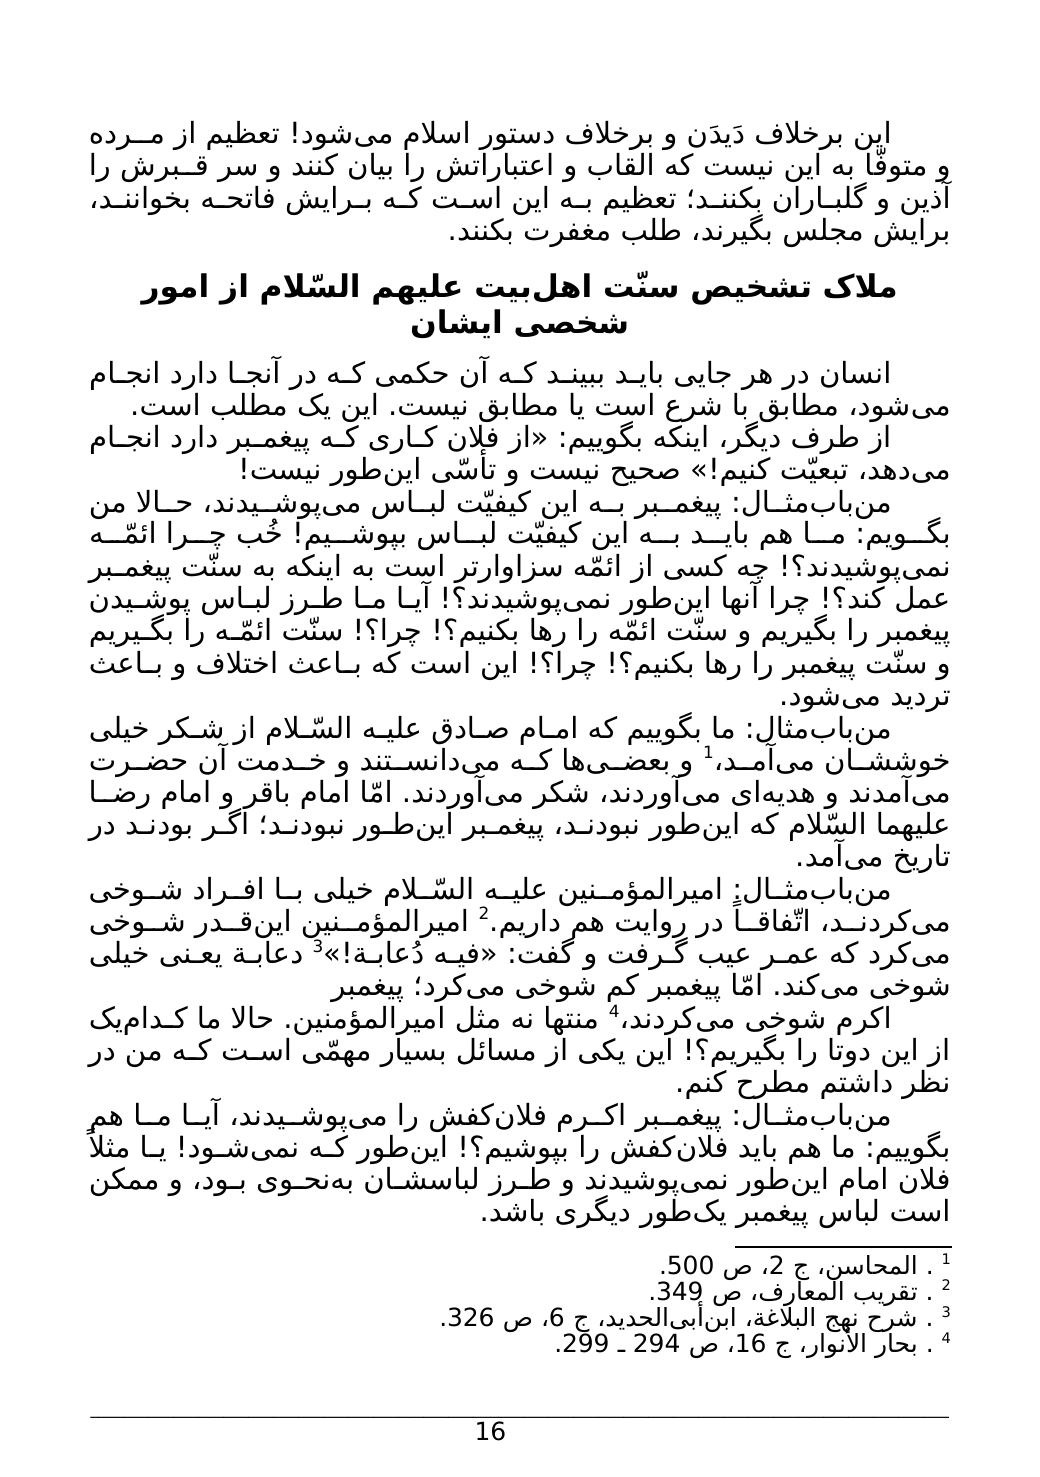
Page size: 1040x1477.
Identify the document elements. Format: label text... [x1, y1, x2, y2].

text من‌باب‌مثال: پیغمبر به این کیفیّت لباس می‌پوشیدند، حالا من بگویم: ما هم باید به این کیفیّت لباس بپوشیم! خُب چرا ائمّه نمی‌پوشیدند؟! چه کسی از ائمّه سزاوارتر است به اینکه به سنّت پیغمبر عمل کند؟! چرا آنها این‌طور نمی‌پوشیدند؟! آیا ما طرز لباس پوشیدن پیغمبر را بگیریم و سنّت ائمّه را رها بکنیم؟! چرا؟! سنّت ائمّه را بگیریم و سنّت پیغمبر را رها بکنیم؟! چرا؟! این است که باعث اختلاف و باعث تردید می‌شود. [89, 486, 951, 712]
text این برخلاف دَیدَن و برخلاف دستور اسلام می‌شود! تعظیم از مرده و متوفّا به این نیست که القاب و اعتباراتش را بیان کنند و سر قبرش را آذین و گلباران بکنند؛ تعظیم به این است که برایش فاتحه بخوانند، برایش مجلس بگیرند، طلب مغفرت بکنند. [89, 118, 951, 247]
text من‌باب‌مثال: پیغمبر اکرم فلان‌کفش را می‌پوشیدند، آیا ما هم بگوییم: ما هم باید فلان‌کفش را بپوشیم؟! این‌طور که نمی‌شود! یا مثلاً فلان امام این‌طور نمی‌پوشیدند و طرز لباسشان به‌نحوی بود، و ممکن است لباس پیغمبر یک‌طور دیگری باشد. [89, 1099, 951, 1228]
subtitle ملاک تشخیص سنّت اهل‌بیت علیهم السّلام از امور شخصی ایشان [89, 268, 951, 341]
text اکرم شوخی می‌کردند، منتها نه مثل امیرالمؤمنین. حالا ما کدام‌یک از این دوتا را بگیریم؟! این یکی از مسائل بسیار مهمّی است که من در نظر داشتم مطرح کنم. [89, 1003, 951, 1099]
text از طرف دیگر، اینکه بگوییم: «از فلان کاری که پیغمبر دارد انجام می‌دهد، تبعیّت کنیم!» صحیح نیست و تأسّی این‌طور نیست! [89, 422, 951, 486]
text من‌باب‌مثال: امیرالمؤمنین علیه السّلام خیلی با افراد شوخی می‌کردند، اتّفاقاً در روایت هم داریم. امیرالمؤمنین این‌قدر شوخی می‌کرد که عمر عیب گرفت و گفت: «فیه دُعابة!» دعابة یعنی خیلی شوخی می‌کند. امّا پیغمبر کم شوخی می‌کرد؛ پیغمبر [89, 874, 951, 1003]
text من‌باب‌مثال: ما بگوییم که امام صادق علیه السّلام از شکر خیلی خوششان می‌آمد، و بعضی‌ها که می‌دانستند و خدمت آن حضرت می‌آمدند و هدیه‌ای می‌آوردند، شکر می‌آوردند. امّا امام باقر و امام رضا علیهما السّلام که این‌طور نبودند، پیغمبر این‌طور نبودند؛ اگر بودند در تاریخ می‌آمد. [89, 712, 951, 874]
text انسان در هر جایی باید ببیند که آن حکمی که در آنجا دارد انجام می‌شود، مطابق با شرع است یا مطابق نیست. این یک مطلب است. [89, 357, 951, 422]
